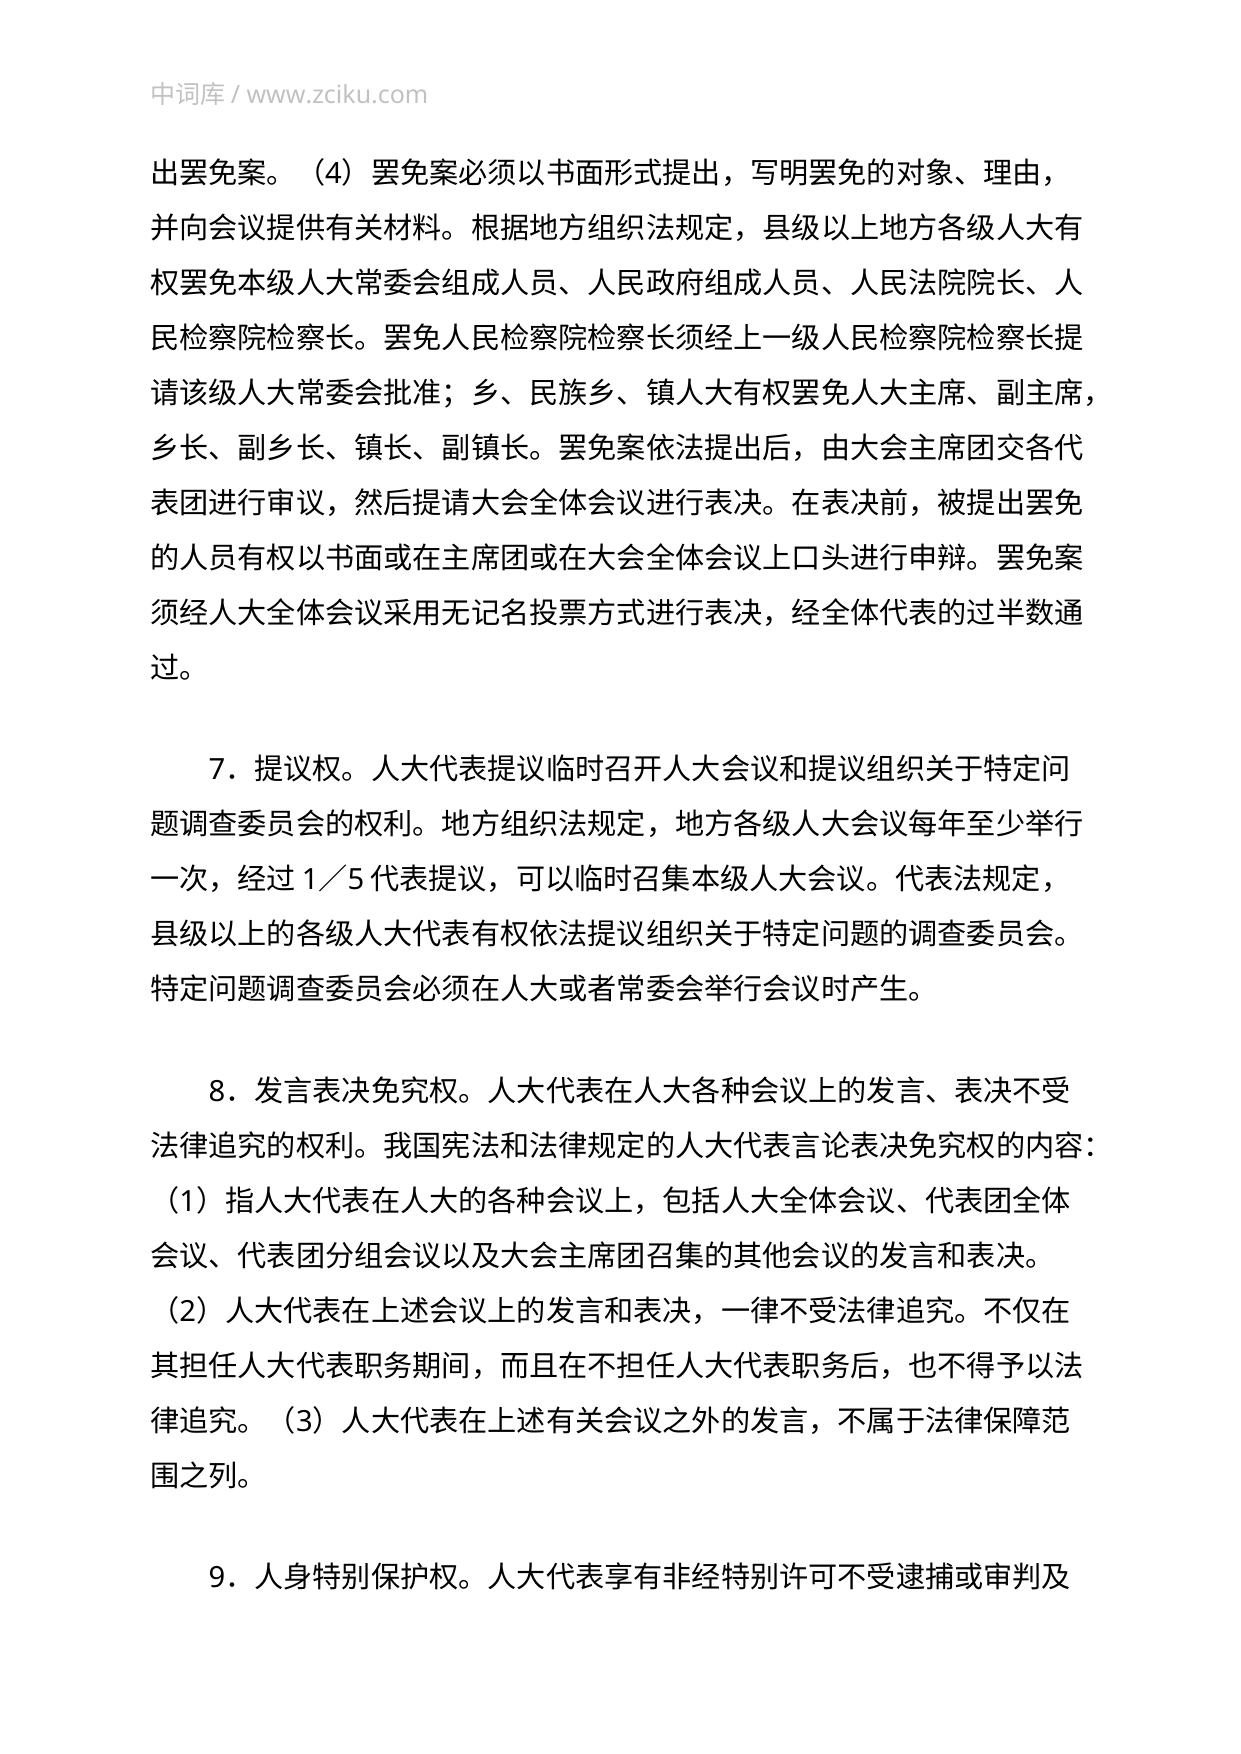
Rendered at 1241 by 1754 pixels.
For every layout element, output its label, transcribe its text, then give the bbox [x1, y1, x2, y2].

text 7．提议权。人大代表提议临时召开人大会议和提议组织关于特定问题调查委员会的权利。地方组织法规定，地方各级人大会议每年至少举行一次，经过1／5代表提议，可以临时召集本级人大会议。代表法规定，县级以上的各级人大代表有权依法提议组织关于特定问题的调查委员会。特定问题调查委员会必须在人大或者常委会举行会议时产生。 [150, 746, 1090, 1008]
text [150, 1554, 1090, 1596]
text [150, 150, 1090, 686]
text 8．发言表决免究权。人大代表在人大各种会议上的发言、表决不受法律追究的权利。我国宪法和法律规定的人大代表言论表决免究权的内容：（1）指人大代表在人大的各种会议上，包括人大全体会议、代表团全体会议、代表团分组会议以及大会主席团召集的其他会议的发言和表决。（2）人大代表在上述会议上的发言和表决，一律不受法律追究。不仅在其担任人大代表职务期间，而且在不担任人大代表职务后，也不得予以法律追究。（3）人大代表在上述有关会议之外的发言，不属于法律保障范围之列。 [150, 1067, 1090, 1494]
